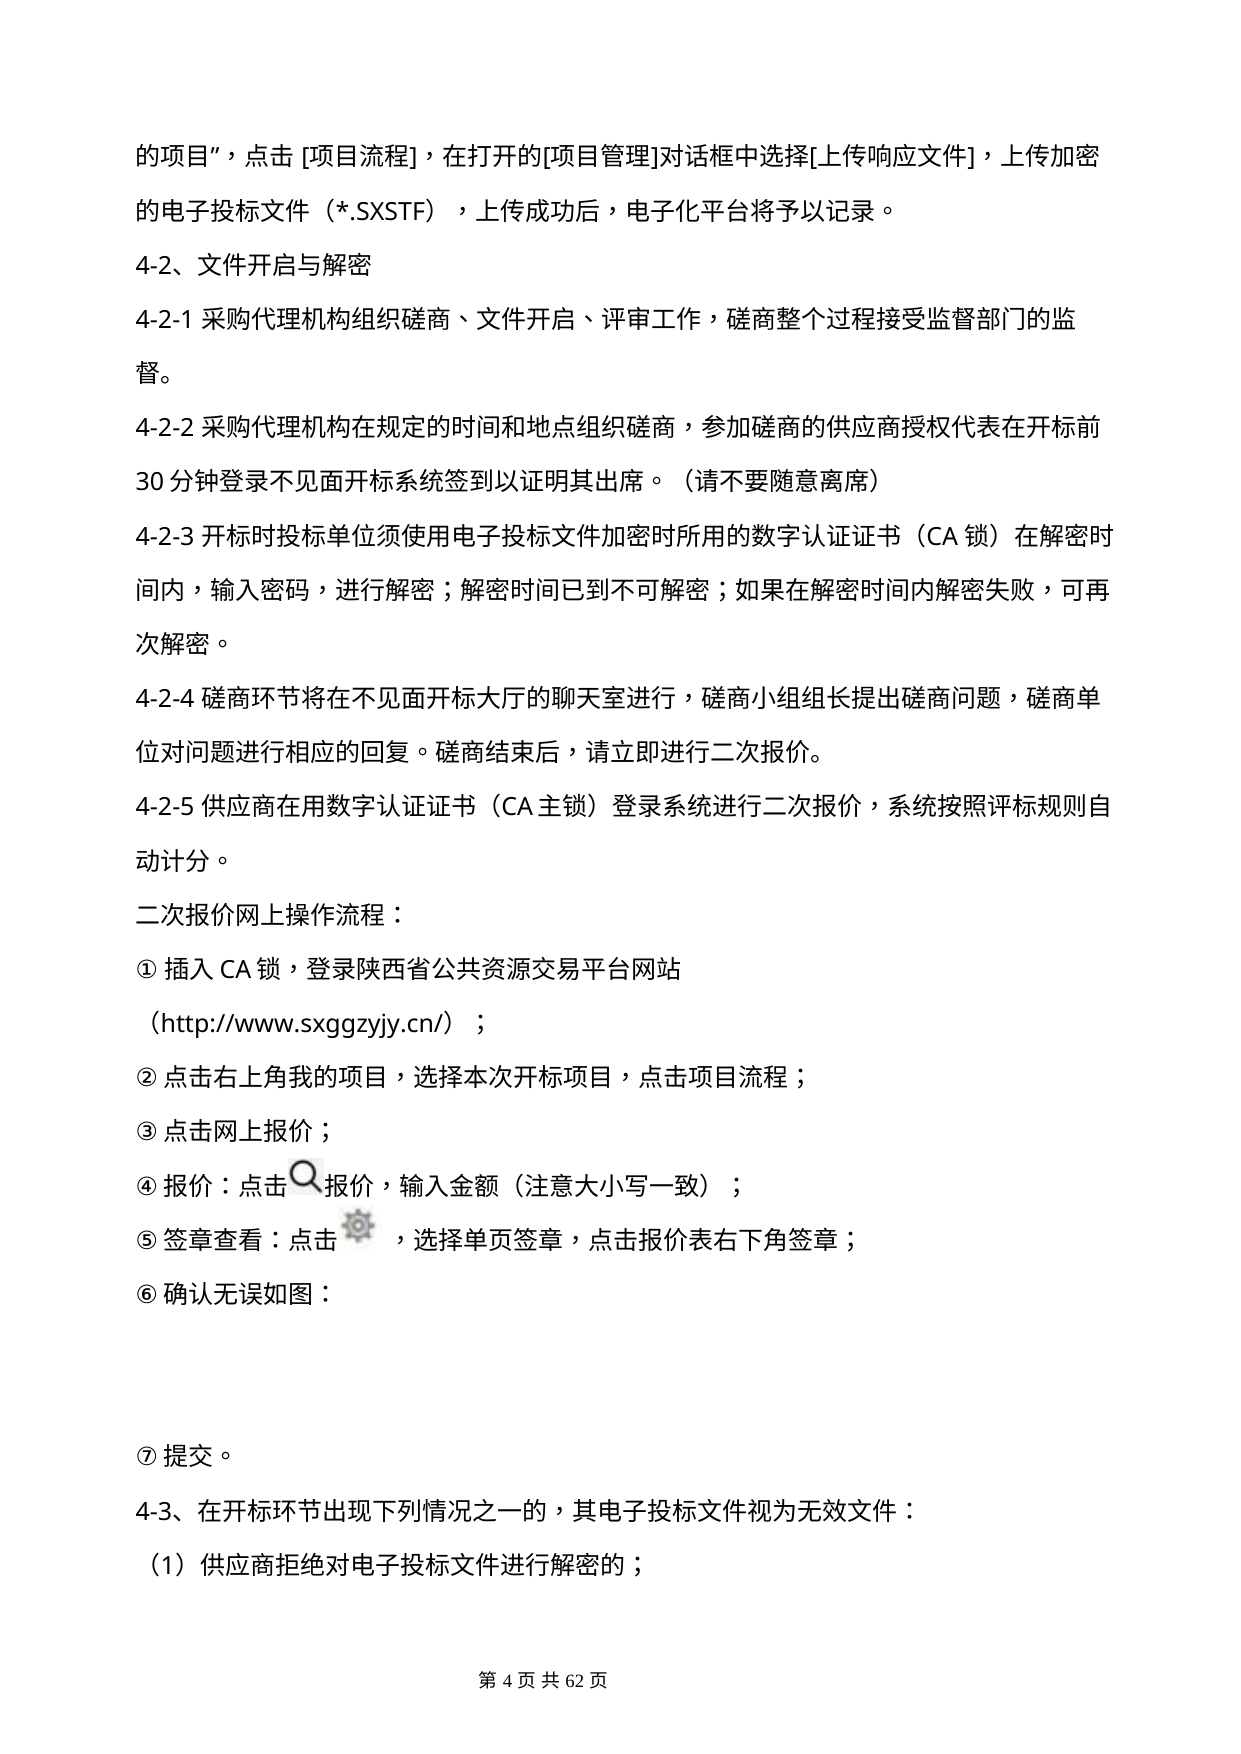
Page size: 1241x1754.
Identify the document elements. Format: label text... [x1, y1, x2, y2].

text ① 插入CA锁，登录陕西省公共资源交易平台网站 [135, 935, 1122, 989]
text 4-2-3 开标时投标单位须使用电子投标文件加密时所用的数字认证证书（CA 锁）在解密时间内，输入密码，进行解密；解密时间已到不可解密；如果在解密时间内解密失败，可再次解密。 [135, 502, 1122, 664]
text ⑤签章查看：点击 ，选择单页签章，点击报价表右下角签章； [135, 1206, 1122, 1260]
text （http://www.sxggzyjy.cn/）； [135, 989, 1122, 1043]
picture [287, 1158, 324, 1195]
text ③点击网上报价； [135, 1097, 1122, 1152]
text 4-2-1 采购代理机构组织磋商、文件开启、评审工作，磋商整个过程接受监督部门的监督。 [135, 285, 1122, 393]
text 二次报价网上操作流程： [135, 881, 1122, 935]
text ④报价：点击报价，输入金额（注意大小写一致）； [135, 1152, 1122, 1206]
text 4-2-2 采购代理机构在规定的时间和地点组织磋商，参加磋商的供应商授权代表在开标前30分钟登录不见面开标系统签到以证明其出席。（请不要随意离席） [135, 393, 1122, 502]
text ⑦提交。 [135, 1422, 1122, 1477]
text ②点击右上角我的项目，选择本次开标项目，点击项目流程； [135, 1043, 1122, 1097]
text （1）供应商拒绝对电子投标文件进行解密的； [135, 1531, 1122, 1585]
text ⑥确认无误如图： [135, 1260, 1122, 1314]
text 4-2-4 磋商环节将在不见面开标大厅的聊天室进行，磋商小组组长提出磋商问题，磋商单位对问题进行相应的回复。磋商结束后，请立即进行二次报价。 [135, 664, 1122, 772]
text 4-2、文件开启与解密 [135, 231, 1122, 285]
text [135, 122, 1122, 231]
picture [337, 1205, 382, 1250]
text 4-2-5 供应商在用数字认证证书（CA主锁）登录系统进行二次报价，系统按照评标规则自动计分。 [135, 772, 1122, 881]
text 4-3、在开标环节出现下列情况之一的，其电子投标文件视为无效文件： [135, 1477, 1122, 1531]
